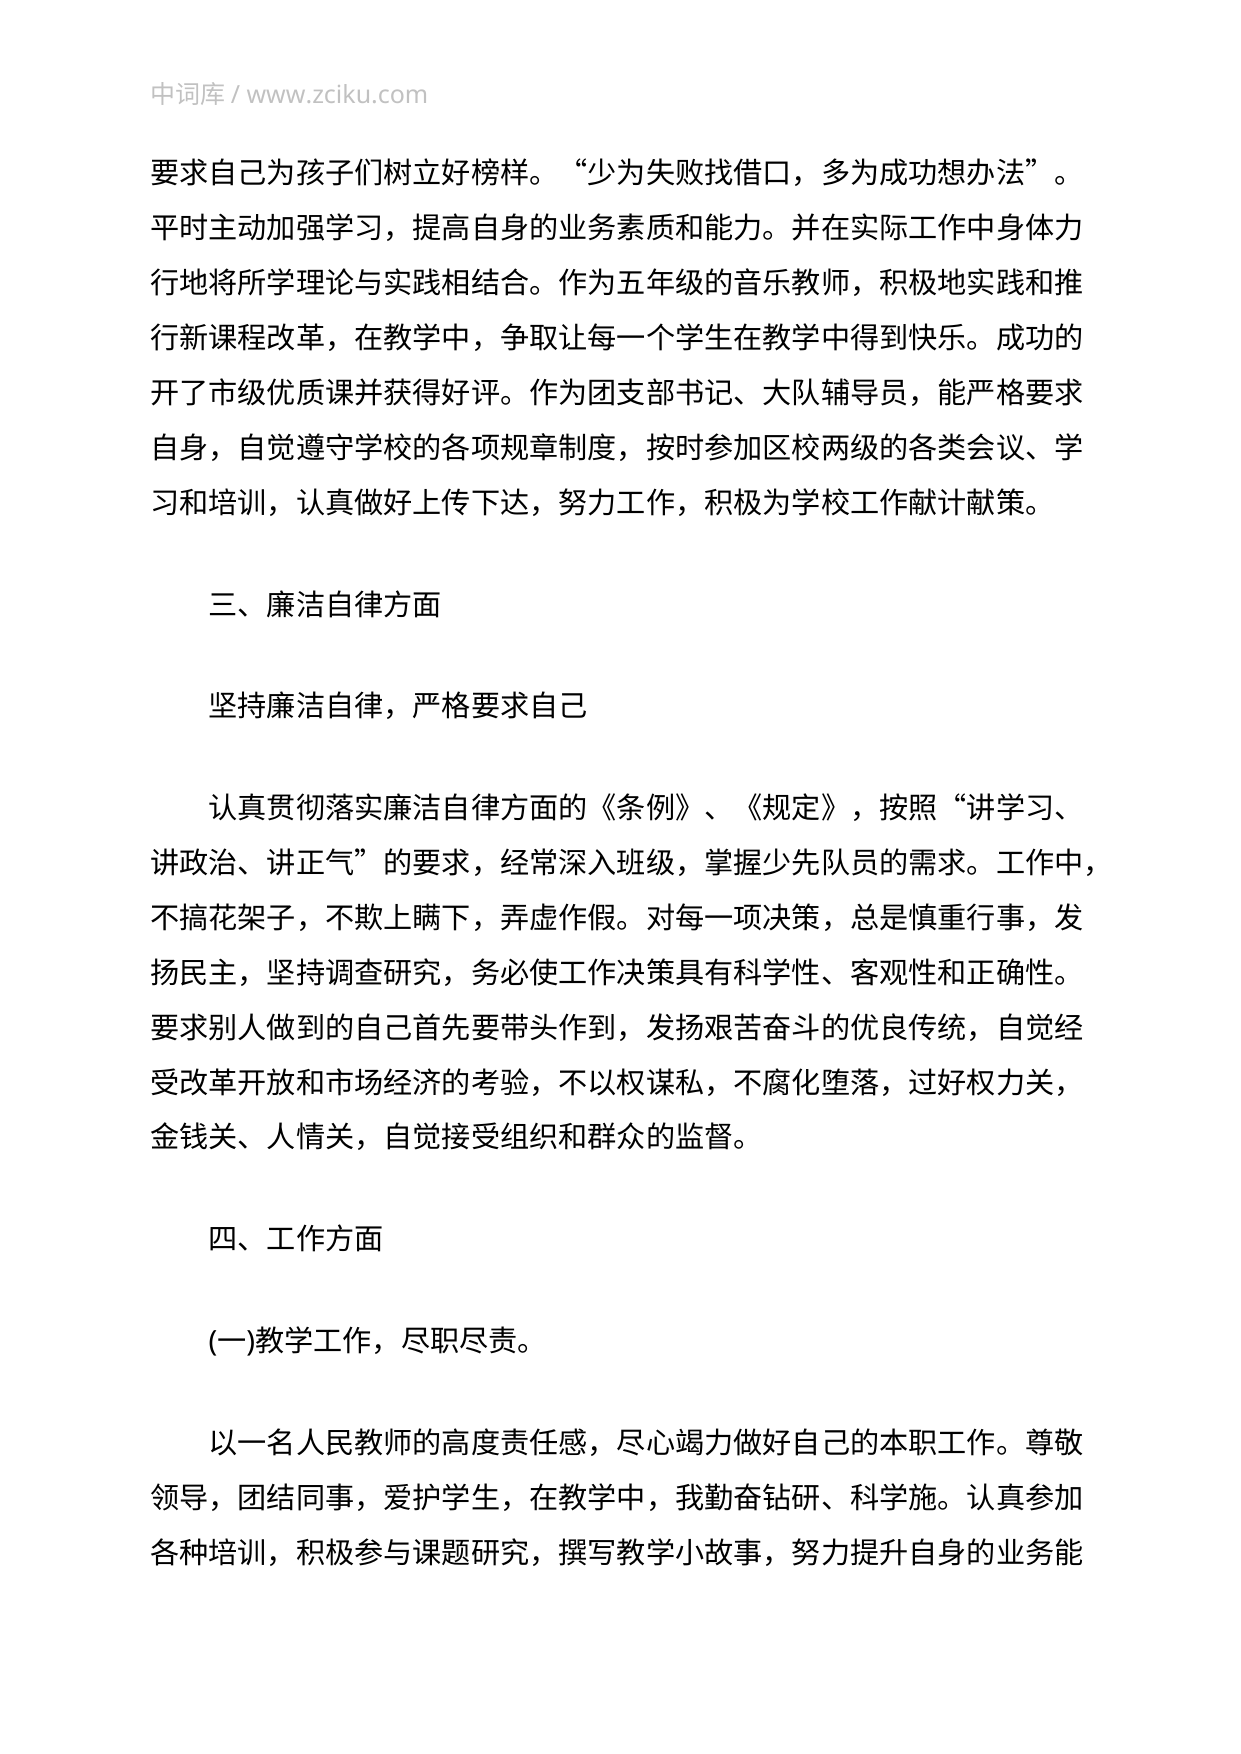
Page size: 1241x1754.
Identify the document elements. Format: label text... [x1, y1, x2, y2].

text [150, 150, 1090, 522]
text (一)教学工作，尽职尽责。 [150, 1318, 1090, 1360]
text 认真贯彻落实廉洁自律方面的《条例》、《规定》，按照“讲学习、讲政治、讲正气”的要求，经常深入班级，掌握少先队员的需求。工作中，不搞花架子，不欺上瞒下，弄虚作假。对每一项决策，总是慎重行事，发扬民主，坚持调查研究，务必使工作决策具有科学性、客观性和正确性。要求别人做到的自己首先要带头作到，发扬艰苦奋斗的优良传统，自觉经受改革开放和市场经济的考验，不以权谋私，不腐化堕落，过好权力关，金钱关、人情关，自觉接受组织和群众的监督。 [150, 785, 1090, 1156]
text 三、廉洁自律方面 [150, 581, 1090, 623]
text 坚持廉洁自律，严格要求自己 [150, 683, 1090, 725]
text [150, 1419, 1090, 1572]
text 四、工作方面 [150, 1216, 1090, 1258]
